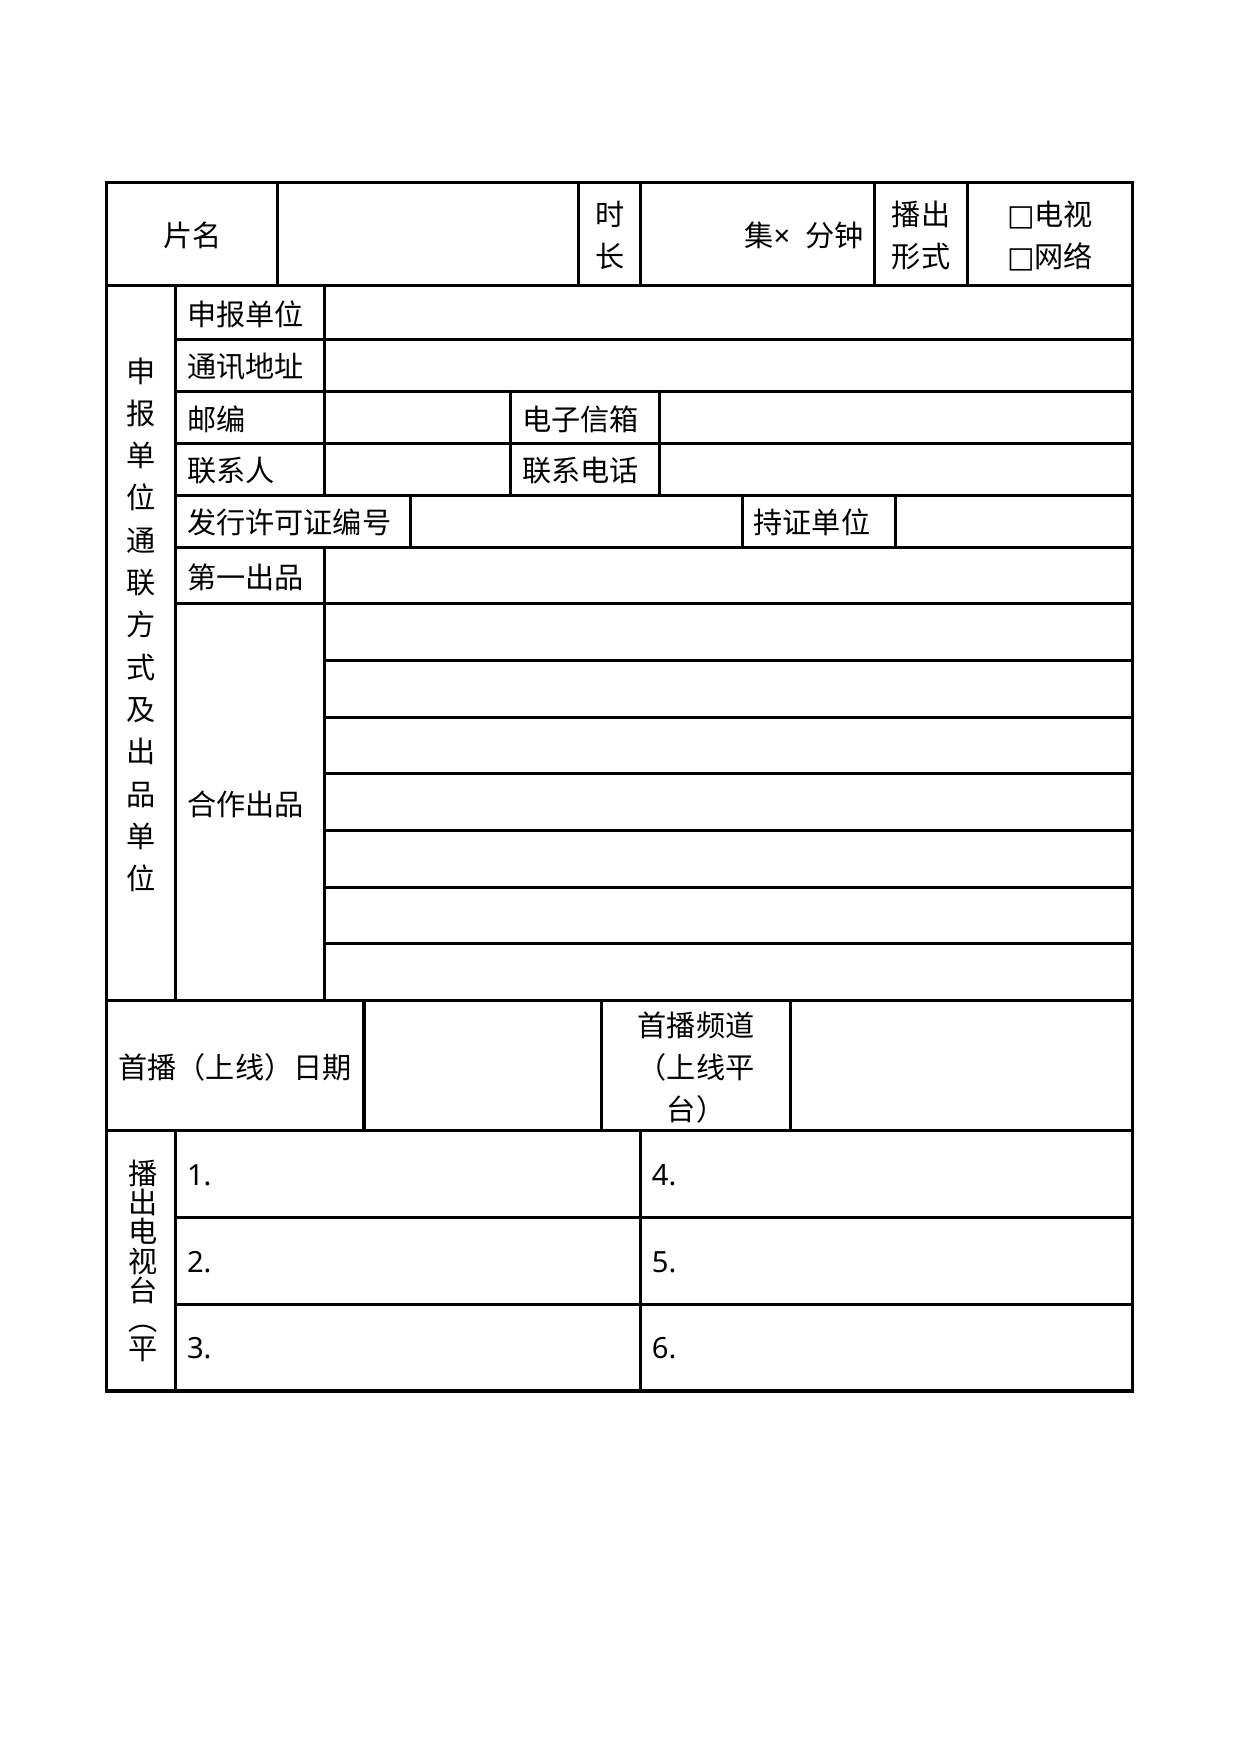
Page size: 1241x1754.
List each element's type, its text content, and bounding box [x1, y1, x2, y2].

table_cell [326, 445, 509, 494]
table_cell 4. [642, 1132, 1131, 1216]
table_cell [661, 445, 1131, 494]
table_cell [897, 497, 1131, 546]
table_cell 邮编 [177, 393, 323, 442]
table_cell 申 报 单 位 通联方式及出品单位 [108, 287, 174, 999]
table_cell [326, 889, 1131, 942]
table_cell [326, 832, 1131, 886]
table_header [279, 184, 577, 284]
table_cell 1. [177, 1132, 639, 1216]
table_cell 持证单位 [744, 497, 894, 546]
table_cell 电子信箱 [512, 393, 658, 442]
table_cell 首播（上线）日期 [108, 1002, 362, 1129]
table_cell [326, 287, 1131, 338]
table_cell [326, 393, 509, 442]
table_cell [326, 945, 1131, 999]
table_header 片名 [108, 184, 276, 284]
table_cell 合作出品 [177, 605, 323, 999]
table_cell 5. [642, 1219, 1131, 1302]
table_cell [326, 549, 1131, 602]
table_cell [326, 605, 1131, 659]
table_cell 通讯地址 [177, 341, 323, 390]
table_cell [366, 1002, 600, 1129]
table_cell [412, 497, 741, 546]
table_header 集× 分钟 [642, 184, 873, 284]
table_header 播出形式 [876, 184, 966, 284]
table_cell 联系人 [177, 445, 323, 494]
table_cell [326, 662, 1131, 716]
table_header 时长 [580, 184, 639, 284]
table_cell [326, 719, 1131, 772]
table_cell [661, 393, 1131, 442]
table_cell 6. [642, 1306, 1131, 1389]
table_cell [792, 1002, 1131, 1129]
table_cell [326, 775, 1131, 829]
table_cell 联系电话 [512, 445, 658, 494]
table_cell 3. [177, 1306, 639, 1389]
table_cell 2. [177, 1219, 639, 1302]
table_cell 首播频道 （上线平台） [603, 1002, 789, 1129]
table_header □电视 □网络 [969, 184, 1131, 284]
table_cell 播出电视台（平台） [108, 1132, 174, 1389]
table_cell 第一出品 [177, 549, 323, 602]
table_cell [326, 341, 1131, 390]
table_cell 发行许可证编号 [177, 497, 409, 546]
table_cell 申报单位 [177, 287, 323, 338]
